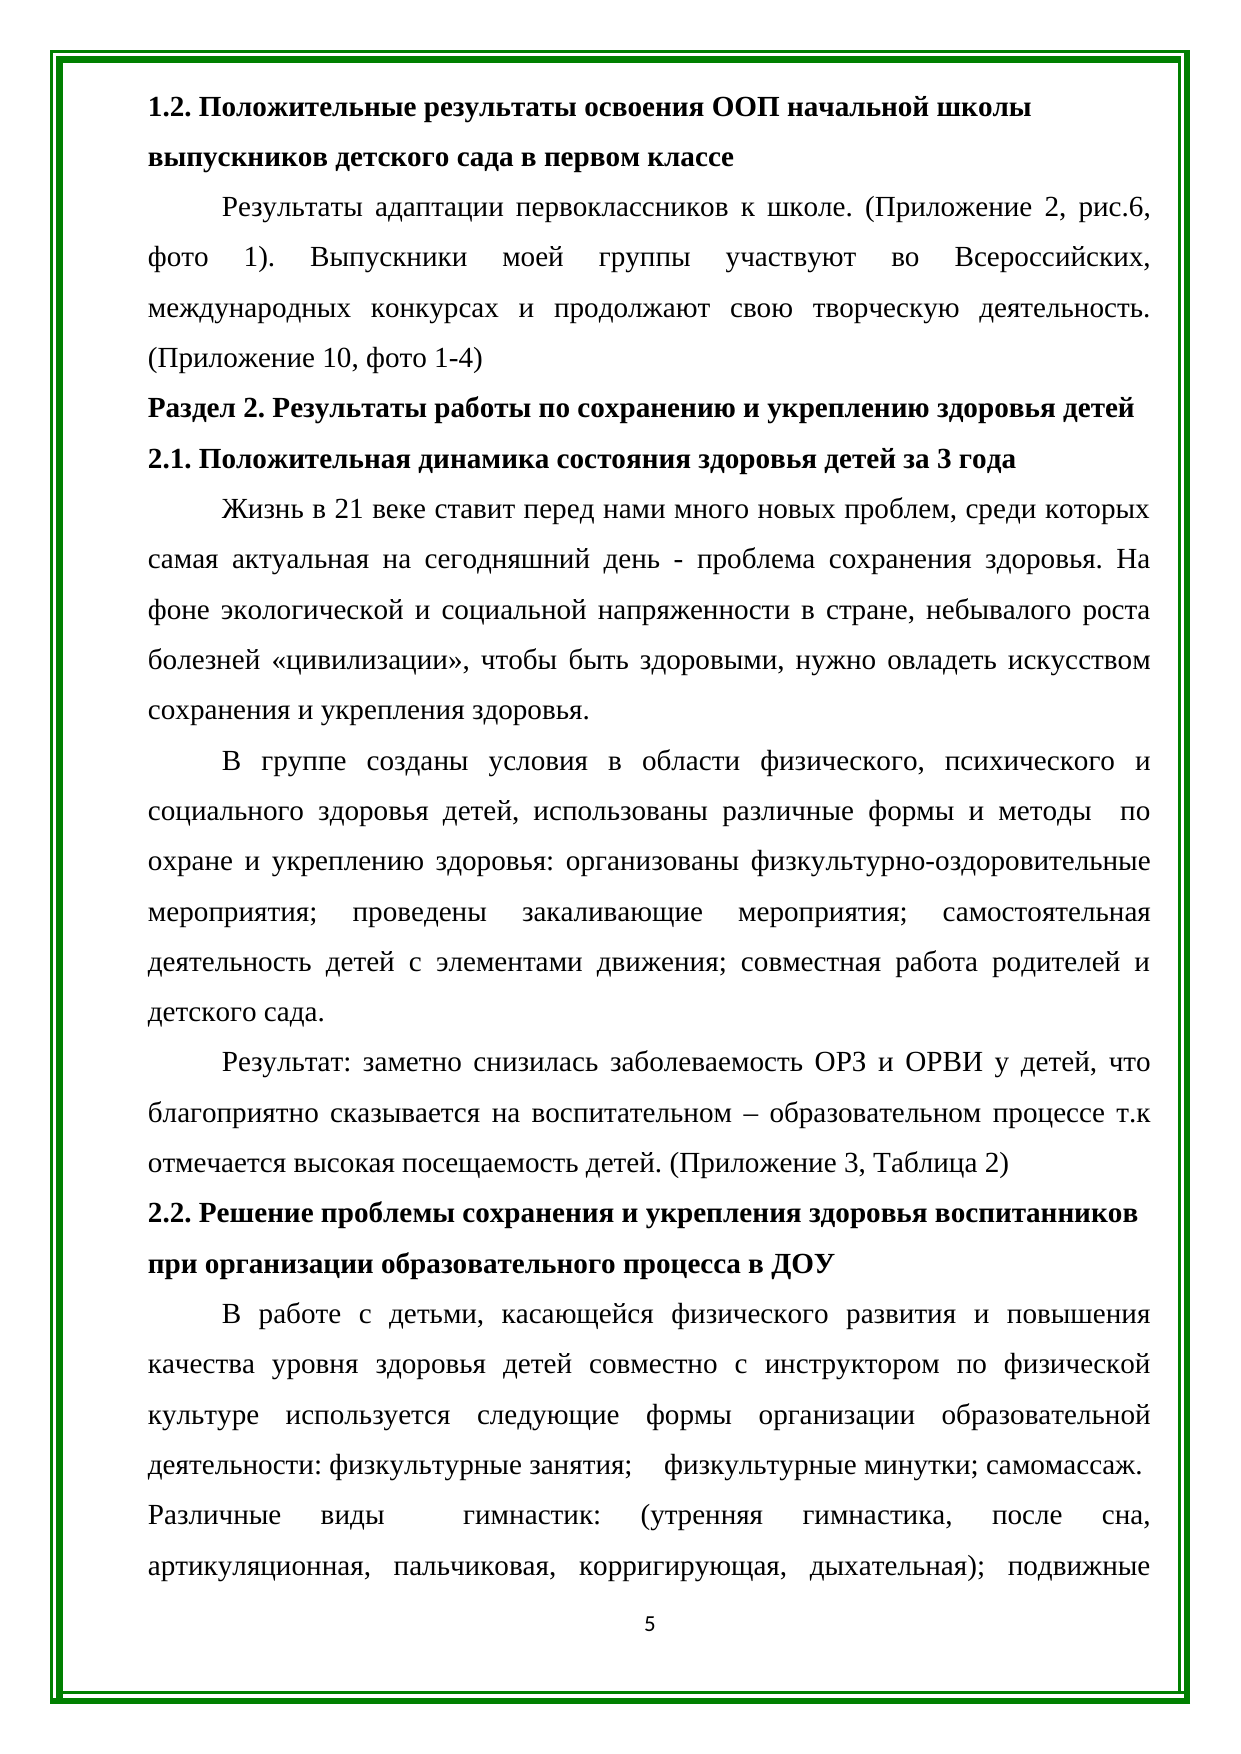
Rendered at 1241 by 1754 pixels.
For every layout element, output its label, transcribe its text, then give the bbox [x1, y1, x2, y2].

subtitle 2.1. Положительная динамика состояния здоровья детей за 3 года [148, 441, 1152, 474]
text В работе с детьми, касающейся физического развития и повышения качества уровня здоровья детей совместно с инструктором по физической культуре используется следующие формы организации образовательной деятельности: физкультурные занятия; физкультурные минутки; самомассаж. [148, 1296, 1152, 1481]
text Жизнь в 21 веке ставит перед нами много новых проблем, среди которых самая актуальная на сегодняшний день - проблема сохранения здоровья. На фоне экологической и социальной напряженности в стране, небывалого роста болезней «цивилизации», чтобы быть здоровыми, нужно овладеть искусством сохранения и укрепления здоровья. [148, 491, 1152, 726]
text В группе созданы условия в области физического, психического и социального здоровья детей, использованы различные формы и методы по охране и укреплению здоровья: организованы физкультурно-оздоровительные мероприятия; проведены закаливающие мероприятия; самостоятельная деятельность детей с элементами движения; совместная работа родителей и детского сада. [148, 743, 1152, 1028]
text 1.2. Положительные результаты освоения ООП начальной школы выпускников детского сада в первом классе [148, 89, 1152, 172]
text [148, 1497, 1152, 1581]
subtitle Раздел 2. Результаты работы по сохранению и укреплению здоровья детей [148, 391, 1152, 424]
text Результаты адаптации первоклассников к школе. (Приложение 2, рис.6, фото 1). Выпускники моей группы участвуют во Всероссийских, международных конкурсах и продолжают свою творческую деятельность. (Приложение 10, фото 1-4) [148, 189, 1152, 374]
text Результат: заметно снизилась заболеваемость ОРЗ и ОРВИ у детей, что благоприятно сказывается на воспитательном – образовательном процессе т.к отмечается высокая посещаемость детей. (Приложение 3, Таблица 2) [148, 1044, 1152, 1179]
subtitle 2.2. Решение проблемы сохранения и укрепления здоровья воспитанников при организации образовательного процесса в ДОУ [148, 1196, 1152, 1279]
